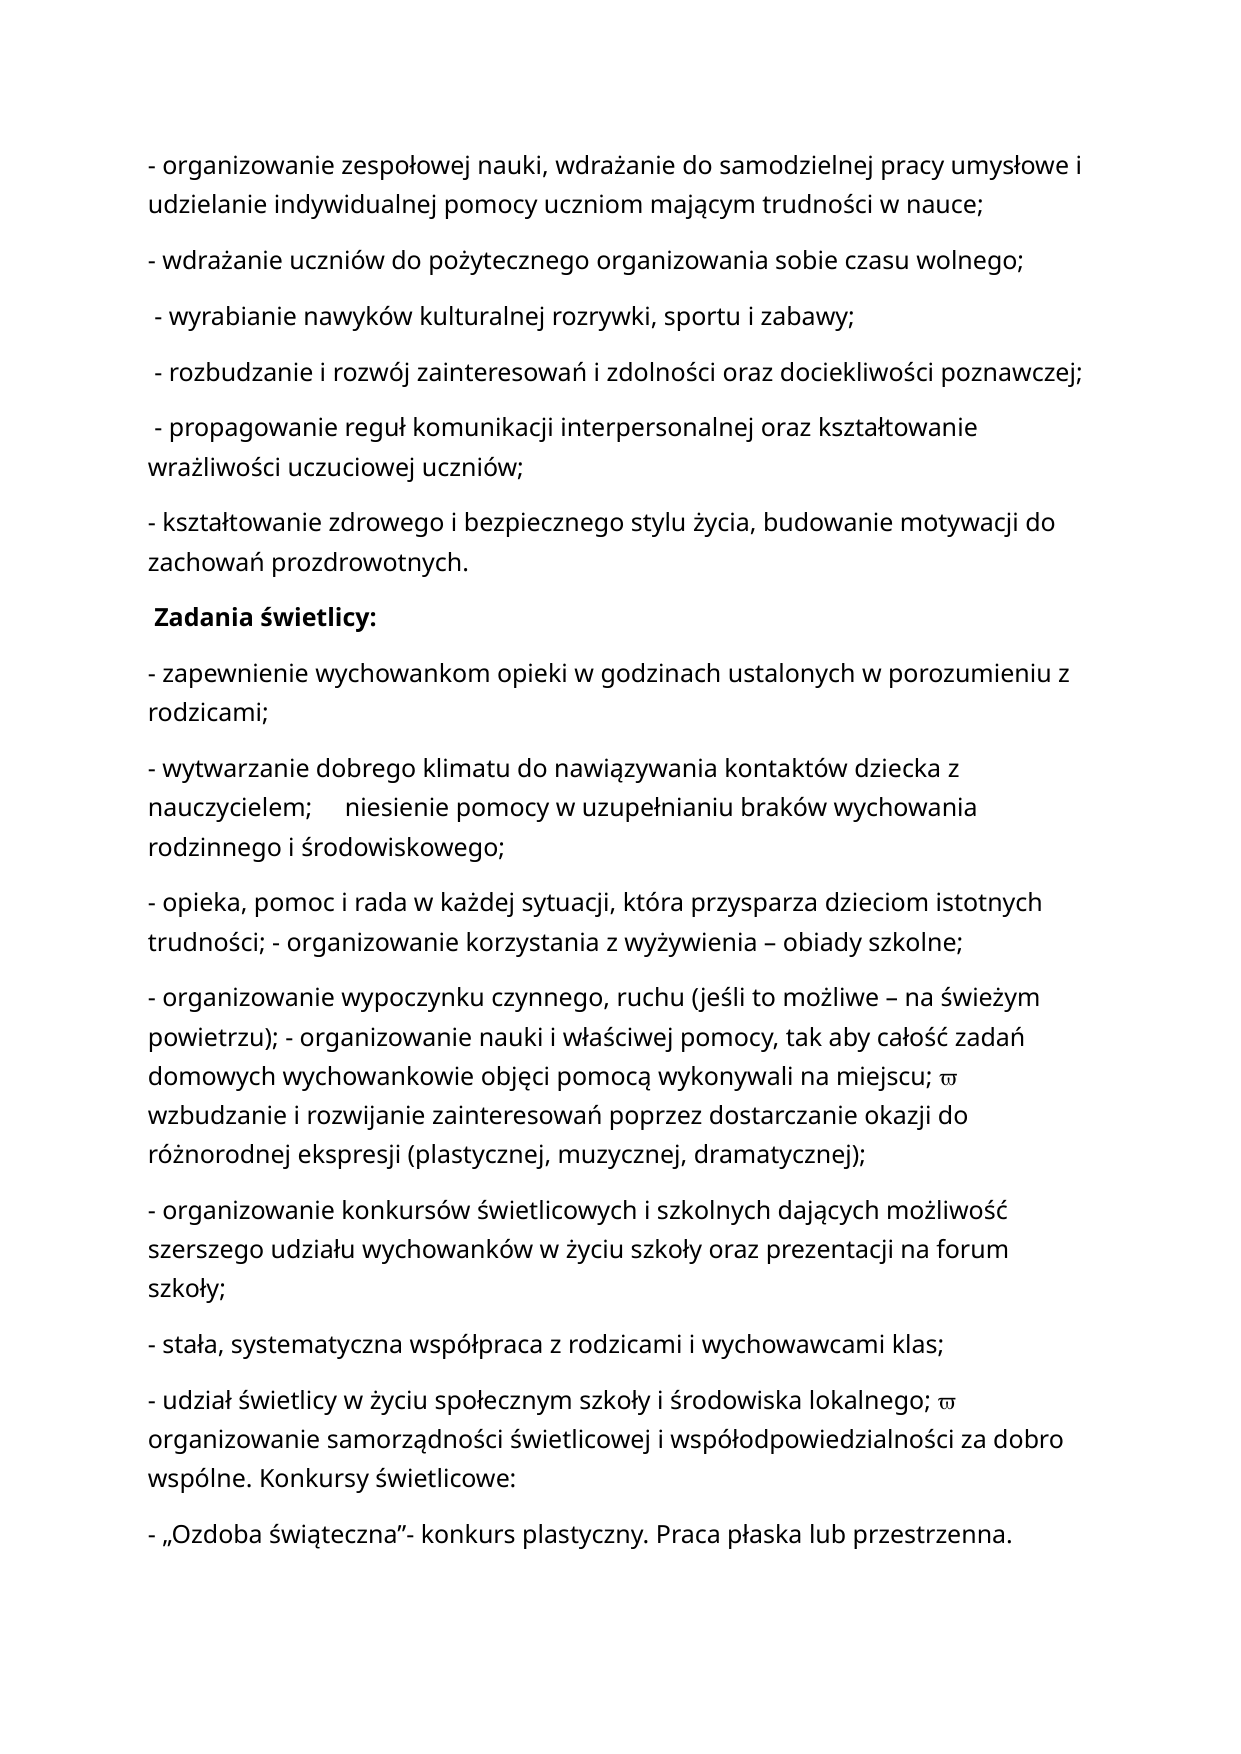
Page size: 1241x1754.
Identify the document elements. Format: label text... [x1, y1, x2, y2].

text - propagowanie reguł komunikacji interpersonalnej oraz kształtowanie wrażliwości uczuciowej uczniów; [148, 410, 1093, 483]
text - wdrażanie uczniów do pożytecznego organizowania sobie czasu wolnego; [148, 243, 1093, 277]
text - wyrabianie nawyków kulturalnej rozrywki, sportu i zabawy; [148, 298, 1093, 332]
text - zapewnienie wychowankom opieki w godzinach ustalonych w porozumieniu z rodzicami; [148, 656, 1093, 729]
text - „Ozdoba świąteczna”- konkurs plastyczny. Praca płaska lub przestrzenna. [148, 1517, 1093, 1551]
text - rozbudzanie i rozwój zainteresowań i zdolności oraz dociekliwości poznawczej; [148, 354, 1093, 388]
text - stała, systematyczna współpraca z rodzicami i wychowawcami klas; [148, 1327, 1093, 1361]
text - wytwarzanie dobrego klimatu do nawiązywania kontaktów dziecka z nauczycielem; niesienie pomocy w uzupełnianiu braków wychowania rodzinnego i środowiskowego; [148, 751, 1093, 863]
text - organizowanie zespołowej nauki, wdrażanie do samodzielnej pracy umysłowe i udzielanie indywidualnej pomocy uczniom mającym trudności w nauce; [148, 148, 1093, 221]
text Zadania świetlicy: [148, 600, 1093, 634]
text - udział świetlicy w życiu społecznym szkoły i środowiska lokalnego; organizowanie samorządności świetlicowej i współodpowiedzialności za dobro wspólne. Konkursy świetlicowe: [148, 1383, 1093, 1495]
text - kształtowanie zdrowego i bezpiecznego stylu życia, budowanie motywacji do zachowań prozdrowotnych. [148, 505, 1093, 578]
text - opieka, pomoc i rada w każdej sytuacji, która przysparza dzieciom istotnych trudności; - organizowanie korzystania z wyżywienia – obiady szkolne; [148, 885, 1093, 958]
text - organizowanie wypoczynku czynnego, ruchu (jeśli to możliwe – na świeżym powietrzu); - organizowanie nauki i właściwej pomocy, tak aby całość zadań domowych wychowankowie objęci pomocą wykonywali na miejscu; wzbudzanie i rozwijanie zainteresowań poprzez dostarczanie okazji do różnorodnej ekspresji (plastycznej, muzycznej, dramatycznej); [148, 980, 1093, 1171]
text - organizowanie konkursów świetlicowych i szkolnych dających możliwość szerszego udziału wychowanków w życiu szkoły oraz prezentacji na forum szkoły; [148, 1193, 1093, 1305]
